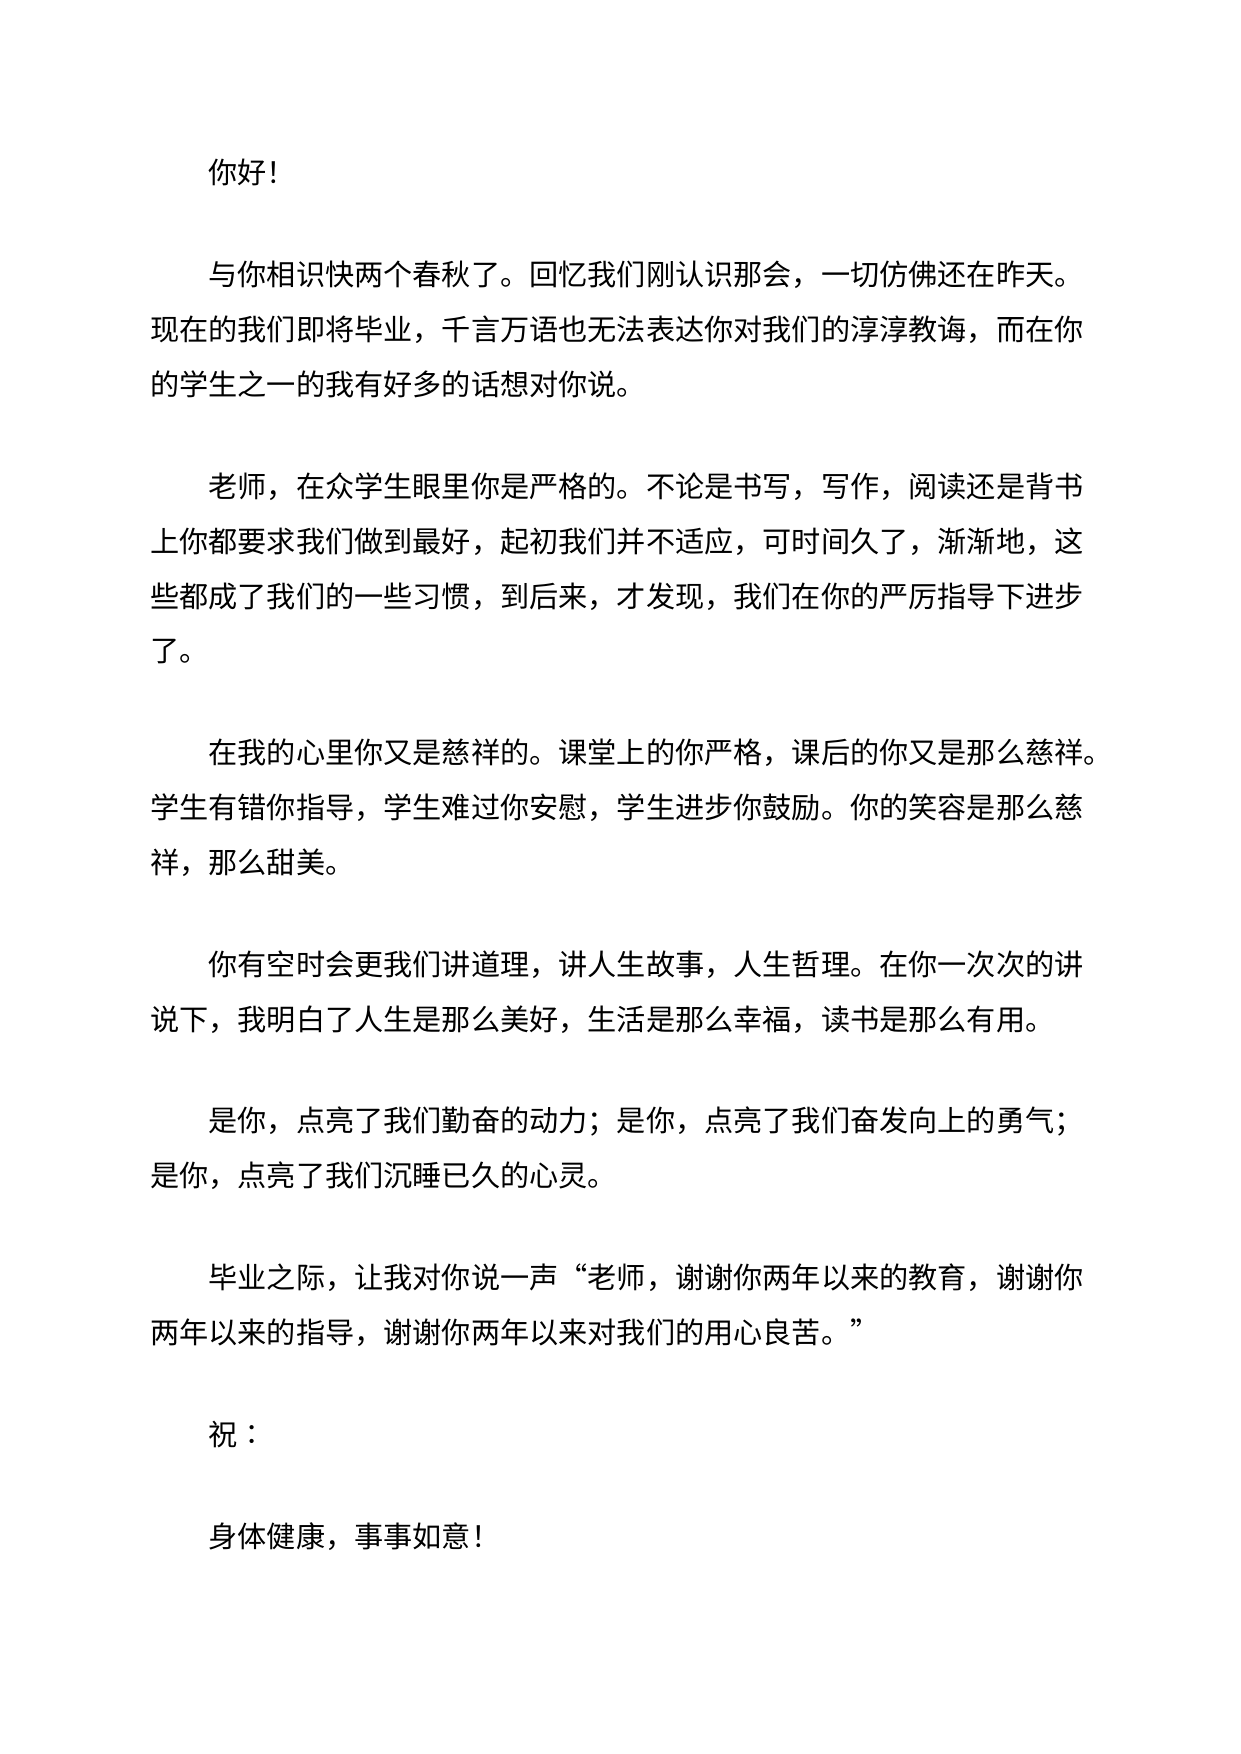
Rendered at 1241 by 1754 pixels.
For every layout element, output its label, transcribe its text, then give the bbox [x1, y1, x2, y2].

text 你有空时会更我们讲道理，讲人生故事，人生哲理。在你一次次的讲说下，我明白了人生是那么美好，生活是那么幸福，读书是那么有用。 [150, 941, 1090, 1038]
text 老师，在众学生眼里你是严格的。不论是书写，写作，阅读还是背书上你都要求我们做到最好，起初我们并不适应，可时间久了，渐渐地，这些都成了我们的一些习惯，到后来，才发现，我们在你的严厉指导下进步了。 [150, 463, 1090, 670]
text 在我的心里你又是慈祥的。课堂上的你严格，课后的你又是那么慈祥。学生有错你指导，学生难过你安慰，学生进步你鼓励。你的笑容是那么慈祥，那么甜美。 [150, 730, 1090, 882]
text 毕业之际，让我对你说一声“老师，谢谢你两年以来的教育，谢谢你两年以来的指导，谢谢你两年以来对我们的用心良苦。” [150, 1255, 1090, 1352]
text 你好！ [150, 150, 1090, 192]
text 祝∶ [150, 1411, 1090, 1454]
text 是你，点亮了我们勤奋的动力；是你，点亮了我们奋发向上的勇气；是你，点亮了我们沉睡已久的心灵。 [150, 1098, 1090, 1195]
text 与你相识快两个春秋了。回忆我们刚认识那会，一切仿佛还在昨天。现在的我们即将毕业，千言万语也无法表达你对我们的淳淳教诲，而在你的学生之一的我有好多的话想对你说。 [150, 252, 1090, 404]
text 身体健康，事事如意！ [150, 1513, 1090, 1555]
